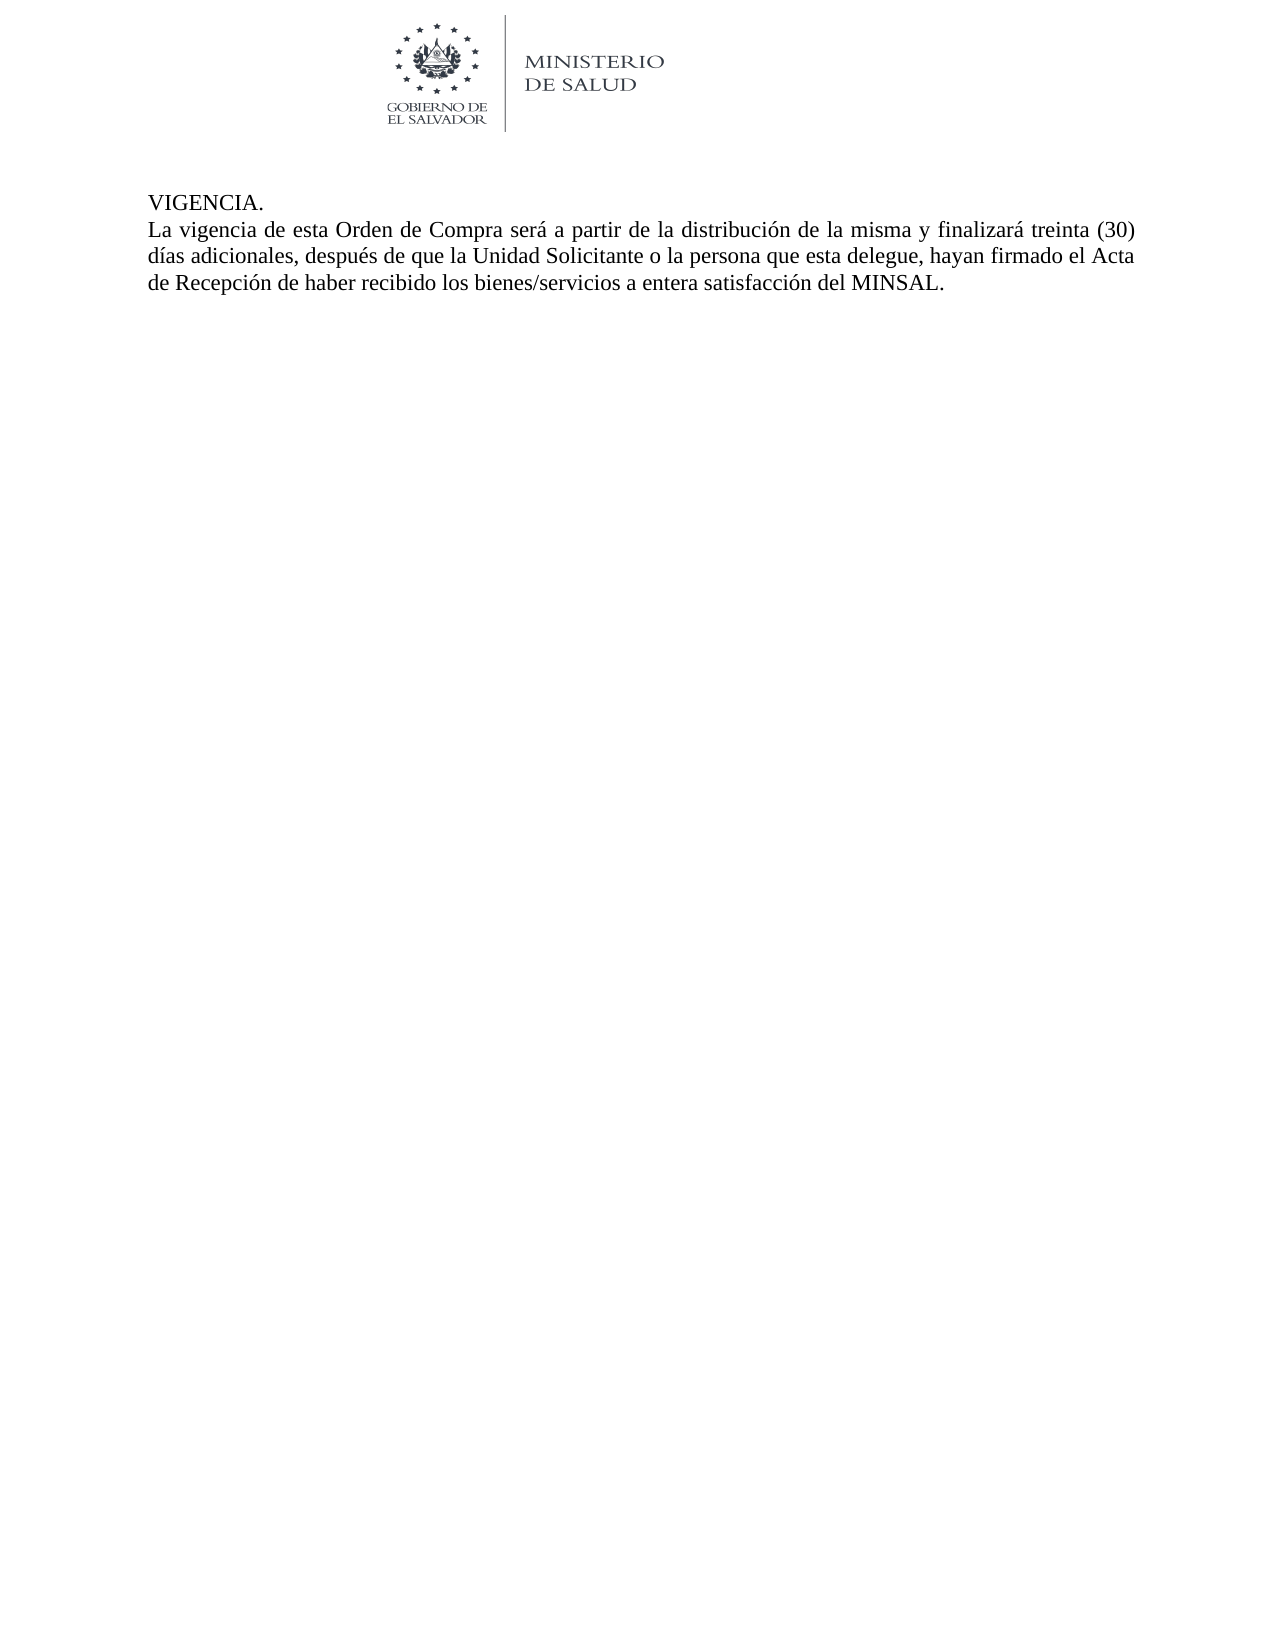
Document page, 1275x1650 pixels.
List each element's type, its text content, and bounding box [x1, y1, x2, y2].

text VIGENCIA. [148, 189, 1137, 216]
picture [387, 15, 665, 132]
text La vigencia de esta Orden de Compra será a partir de la distribución de la misma y finalizará treinta (30) días adicionales, después de que la Unidad Solicitante o la persona que esta delegue, hayan firmado el Acta de Recepción de haber recibido los bienes/servicios a entera satisfacción del MINSAL. [148, 216, 1137, 295]
